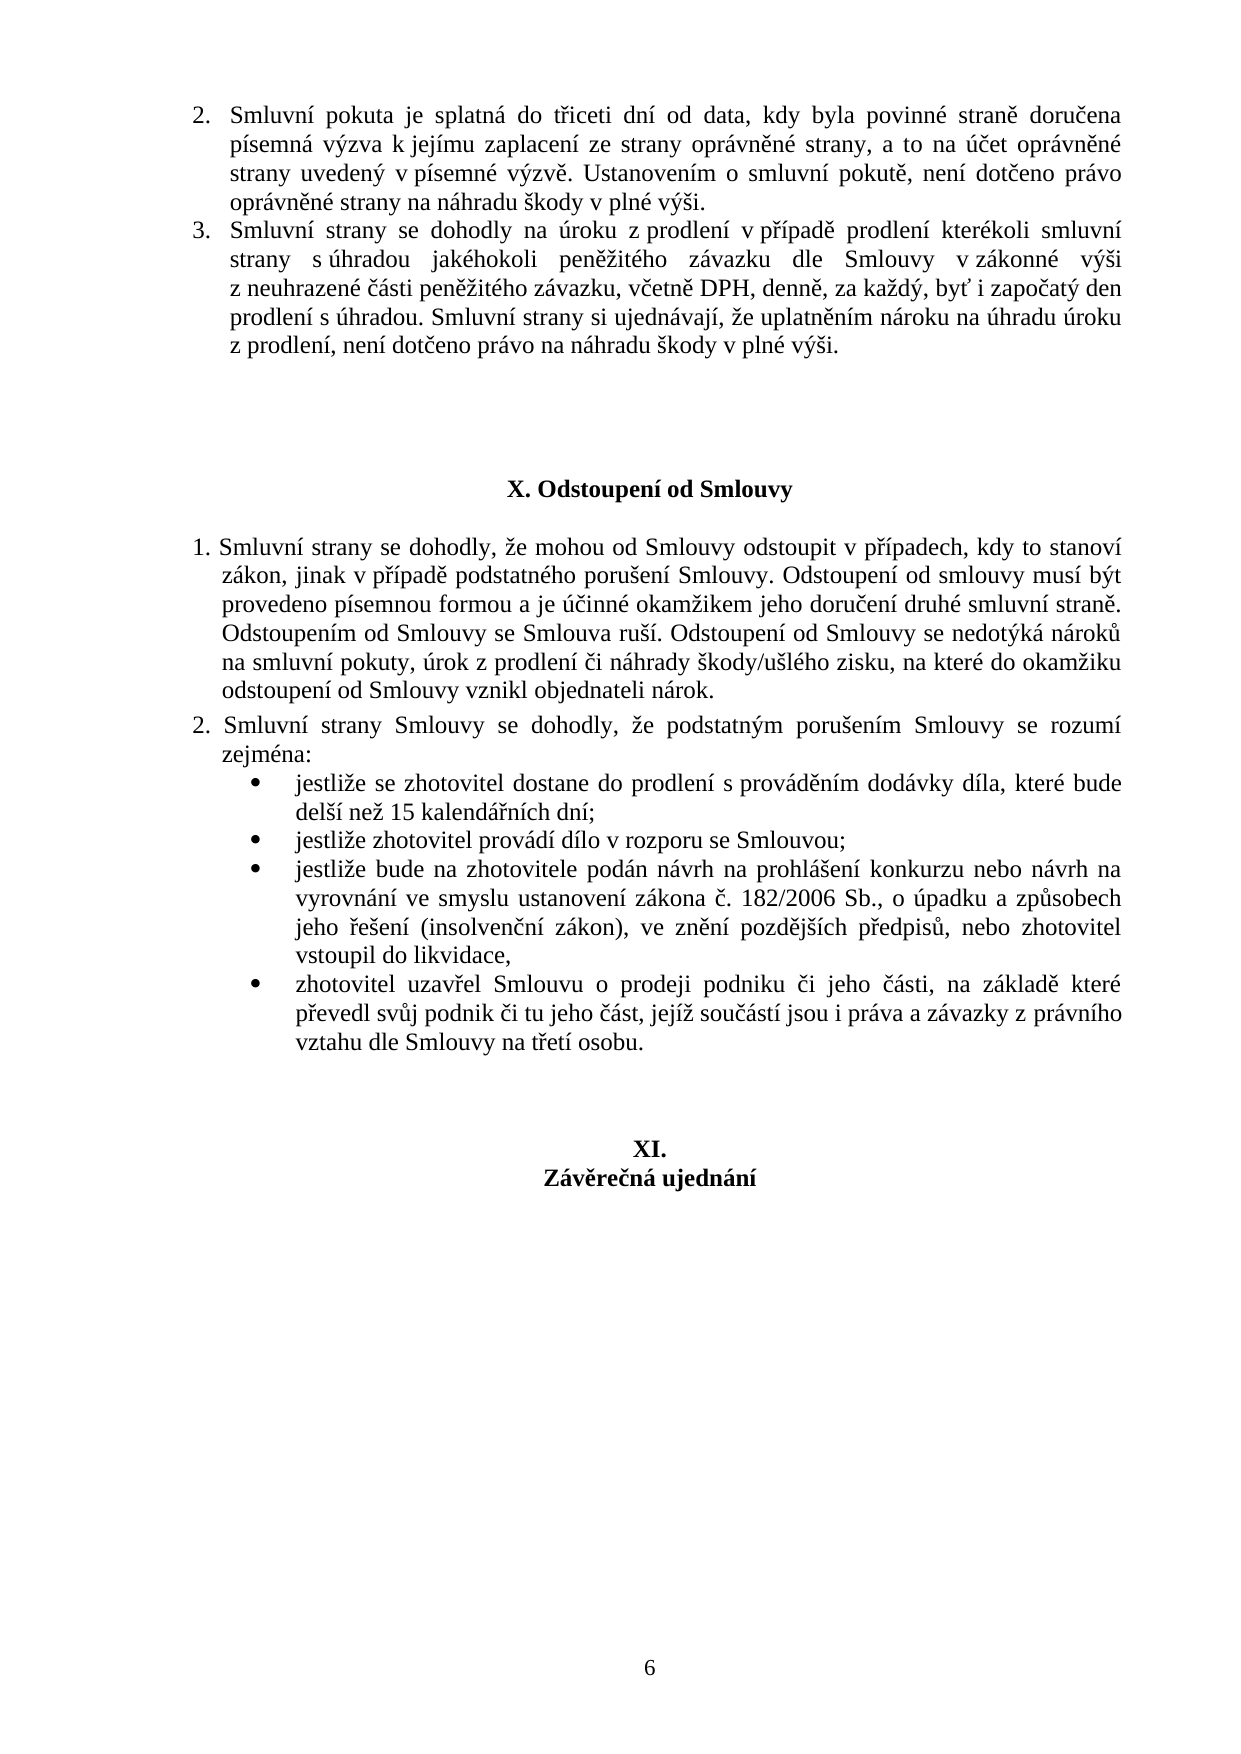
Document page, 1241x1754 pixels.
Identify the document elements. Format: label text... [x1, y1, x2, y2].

list jestliže bude na zhotovitele podán návrh na prohlášení konkurzu nebo návrh na vyrovnání ve smyslu ustanovení zákona č. 182/2006 Sb., o úpadku a způsobech jeho řešení (insolvenční zákon), ve znění pozdějších předpisů, nebo zhotovitel vstoupil do likvidace, [251, 854, 1122, 969]
list Smluvní strany se dohodly na úroku z prodlení v případě prodlení kterékoli smluvní strany s úhradou jakéhokoli peněžitého závazku dle Smlouvy v zákonné výši z neuhrazené části peněžitého závazku, včetně DPH, denně, za každý, byť i započatý den prodlení s úhradou. Smluvní strany si ujednávají, že uplatněním nároku na úhradu úroku z prodlení, není dotčeno právo na náhradu škody v plné výši. [192, 215, 1122, 359]
subtitle XI. [177, 1134, 1122, 1163]
text X. Odstoupení od Smlouvy [177, 474, 1122, 503]
list Smluvní pokuta je splatná do třiceti dní od data, kdy byla povinné straně doručena písemná výzva k jejímu zaplacení ze strany oprávněné strany, a to na účet oprávněné strany uvedený v písemné výzvě. Ustanovením o smluvní pokutě, není dotčeno právo oprávněné strany na náhradu škody v plné výši. [192, 100, 1122, 215]
list zhotovitel uzavřel Smlouvu o prodeji podniku či jeho části, na základě které převedl svůj podnik či tu jeho část, jejíž součástí jsou i práva a závazky z právního vztahu dle Smlouvy na třetí osobu. [251, 969, 1122, 1055]
text 2. Smluvní strany Smlouvy se dohodly, že podstatným porušením Smlouvy se rozumí zejména: [192, 710, 1122, 768]
subtitle Závěrečná ujednání [177, 1163, 1122, 1192]
list jestliže zhotovitel provádí dílo v rozporu se Smlouvou; [251, 825, 1122, 854]
text 1. Smluvní strany se dohodly, že mohou od Smlouvy odstoupit v případech, kdy to stanoví zákon, jinak v případě podstatného porušení Smlouvy. Odstoupení od smlouvy musí být provedeno písemnou formou a je účinné okamžikem jeho doručení druhé smluvní straně. Odstoupením od Smlouvy se Smlouva ruší. Odstoupení od Smlouvy se nedotýká nároků na smluvní pokuty, úrok z prodlení či náhrady škody/ušlého zisku, na které do okamžiku odstoupení od Smlouvy vznikl objednateli nárok. [192, 532, 1122, 704]
list jestliže se zhotovitel dostane do prodlení s prováděním dodávky díla, které bude delší než 15 kalendářních dní; [251, 768, 1122, 825]
